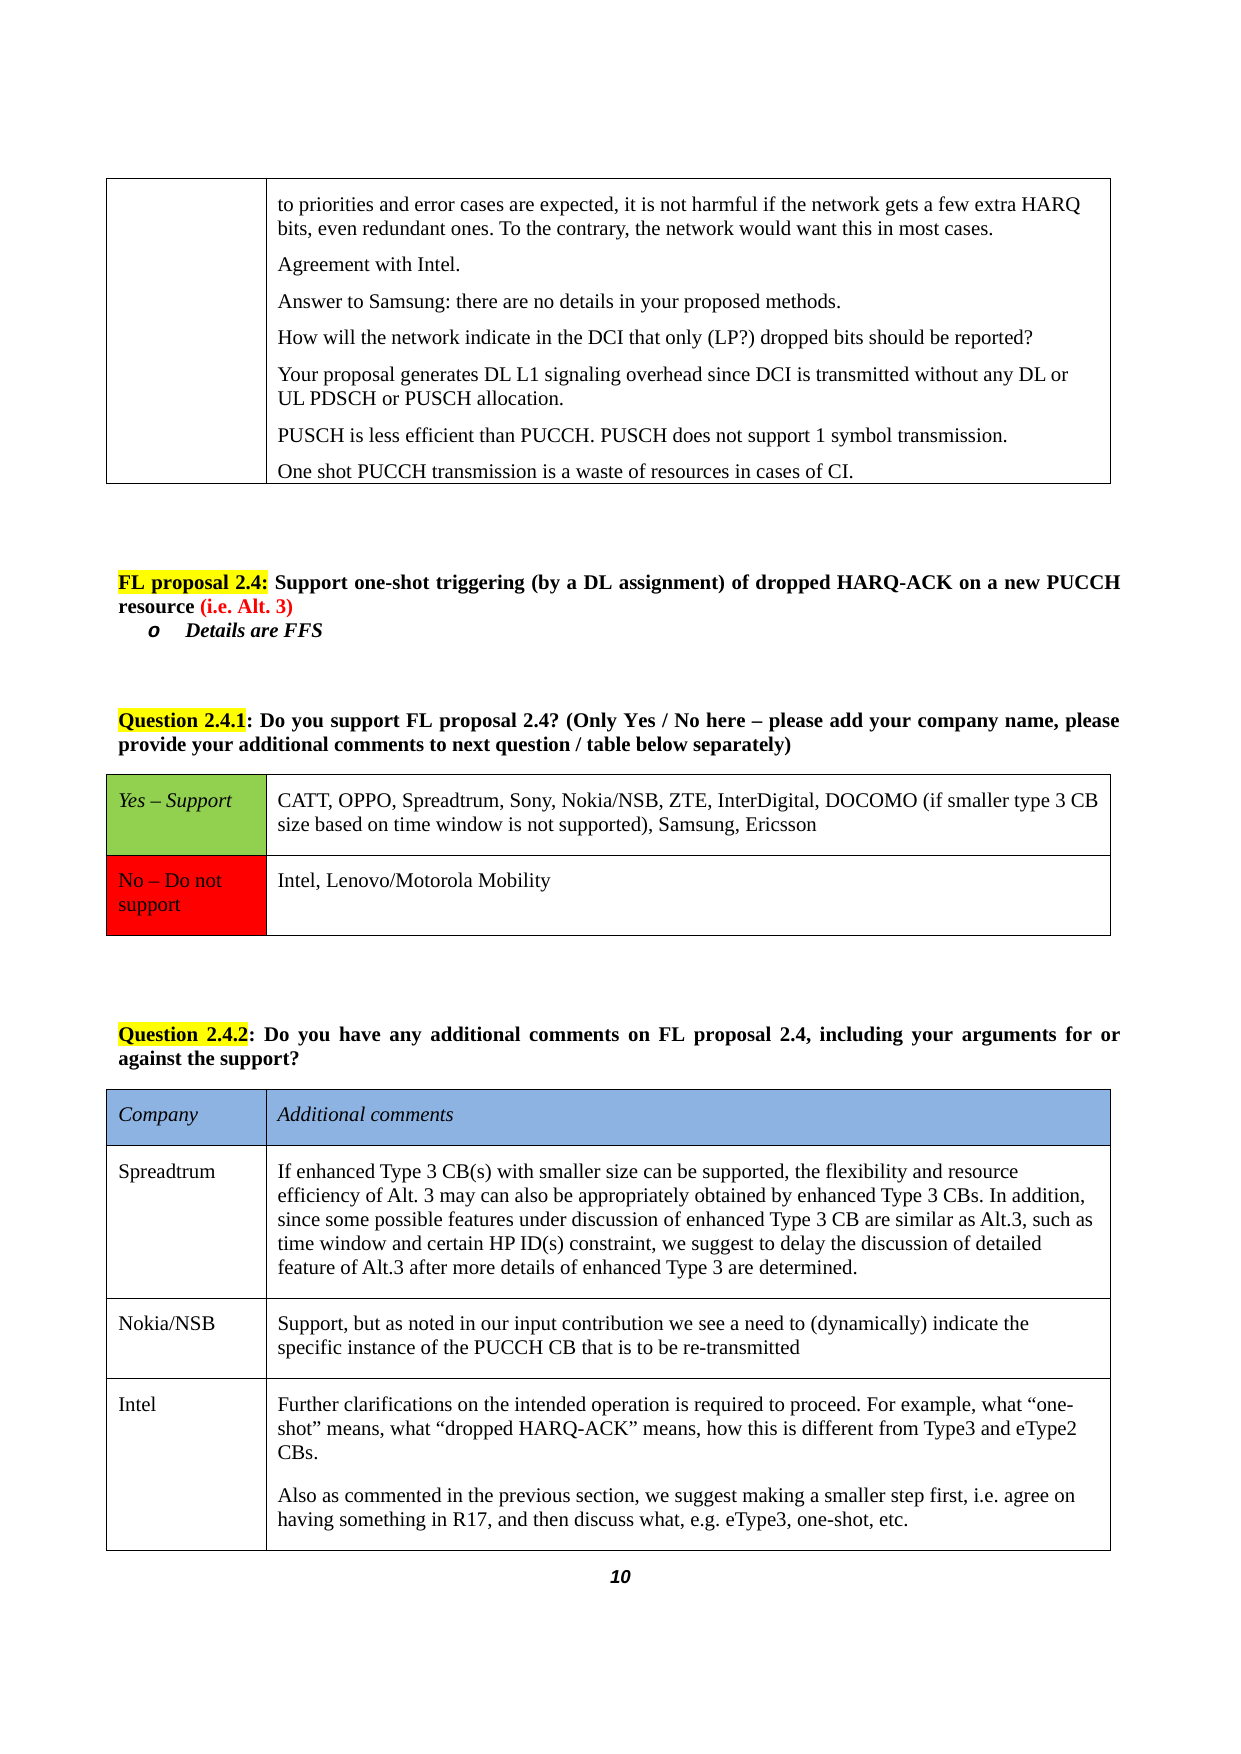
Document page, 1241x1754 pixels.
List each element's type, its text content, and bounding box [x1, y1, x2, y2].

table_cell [267, 179, 1110, 483]
table_cell Intel [107, 1379, 266, 1549]
table_cell No – Do not support [107, 856, 266, 935]
table_header Yes – Support [107, 775, 266, 855]
table_cell [107, 179, 266, 483]
text Question 2.4.2: Do you have any additional comments on FL proposal 2.4, including your arguments for or against the support? [118, 1022, 1122, 1070]
table_header Company [107, 1090, 266, 1145]
text FL proposal 2.4: Support one-shot triggering (by a DL assignment) of dropped HARQ-ACK on a new PUCCH resource (i.e. Alt. 3) [118, 570, 1122, 618]
table_cell If enhanced Type 3 CB(s) with smaller size can be supported, the flexibility and resource efficiency of Alt. 3 may can also be appropriately obtained by enhanced Type 3 CBs. In addition, since some possible features under discussion of enhanced Type 3 CB are similar as Alt.3, such as time window and certain HP ID(s) constraint, we suggest to delay the discussion of detailed feature of Alt.3 after more details of enhanced Type 3 are determined. [267, 1146, 1110, 1298]
table_header Additional comments [267, 1090, 1110, 1145]
table_cell Nokia/NSB [107, 1299, 266, 1378]
table_cell Support, but as noted in our input contribution we see a need to (dynamically) indicate the specific instance of the PUCCH CB that is to be re-transmitted [267, 1299, 1110, 1378]
text Question 2.4.1: Do you support FL proposal 2.4? (Only Yes / No here – please add your company name, please provide your additional comments to next question / table below separately) [118, 707, 1122, 756]
list Details are FFS [148, 618, 1122, 644]
table_cell Intel, Lenovo/Motorola Mobility [267, 856, 1110, 935]
table_cell Spreadtrum [107, 1146, 266, 1298]
table_cell Further clarifications on the intended operation is required to proceed. For example, what “one-shot” means, what “dropped HARQ-ACK” means, how this is different from Type3 and eType2 CBs. Also as commented in the previous section, we suggest making a smaller step first, i.e. agree on having something in R17, and then discuss what, e.g. eType3, one-shot, etc. [267, 1379, 1110, 1549]
table_header CATT, OPPO, Spreadtrum, Sony, Nokia/NSB, ZTE, InterDigital, DOCOMO (if smaller type 3 CB size based on time window is not supported), Samsung, Ericsson [267, 775, 1110, 855]
